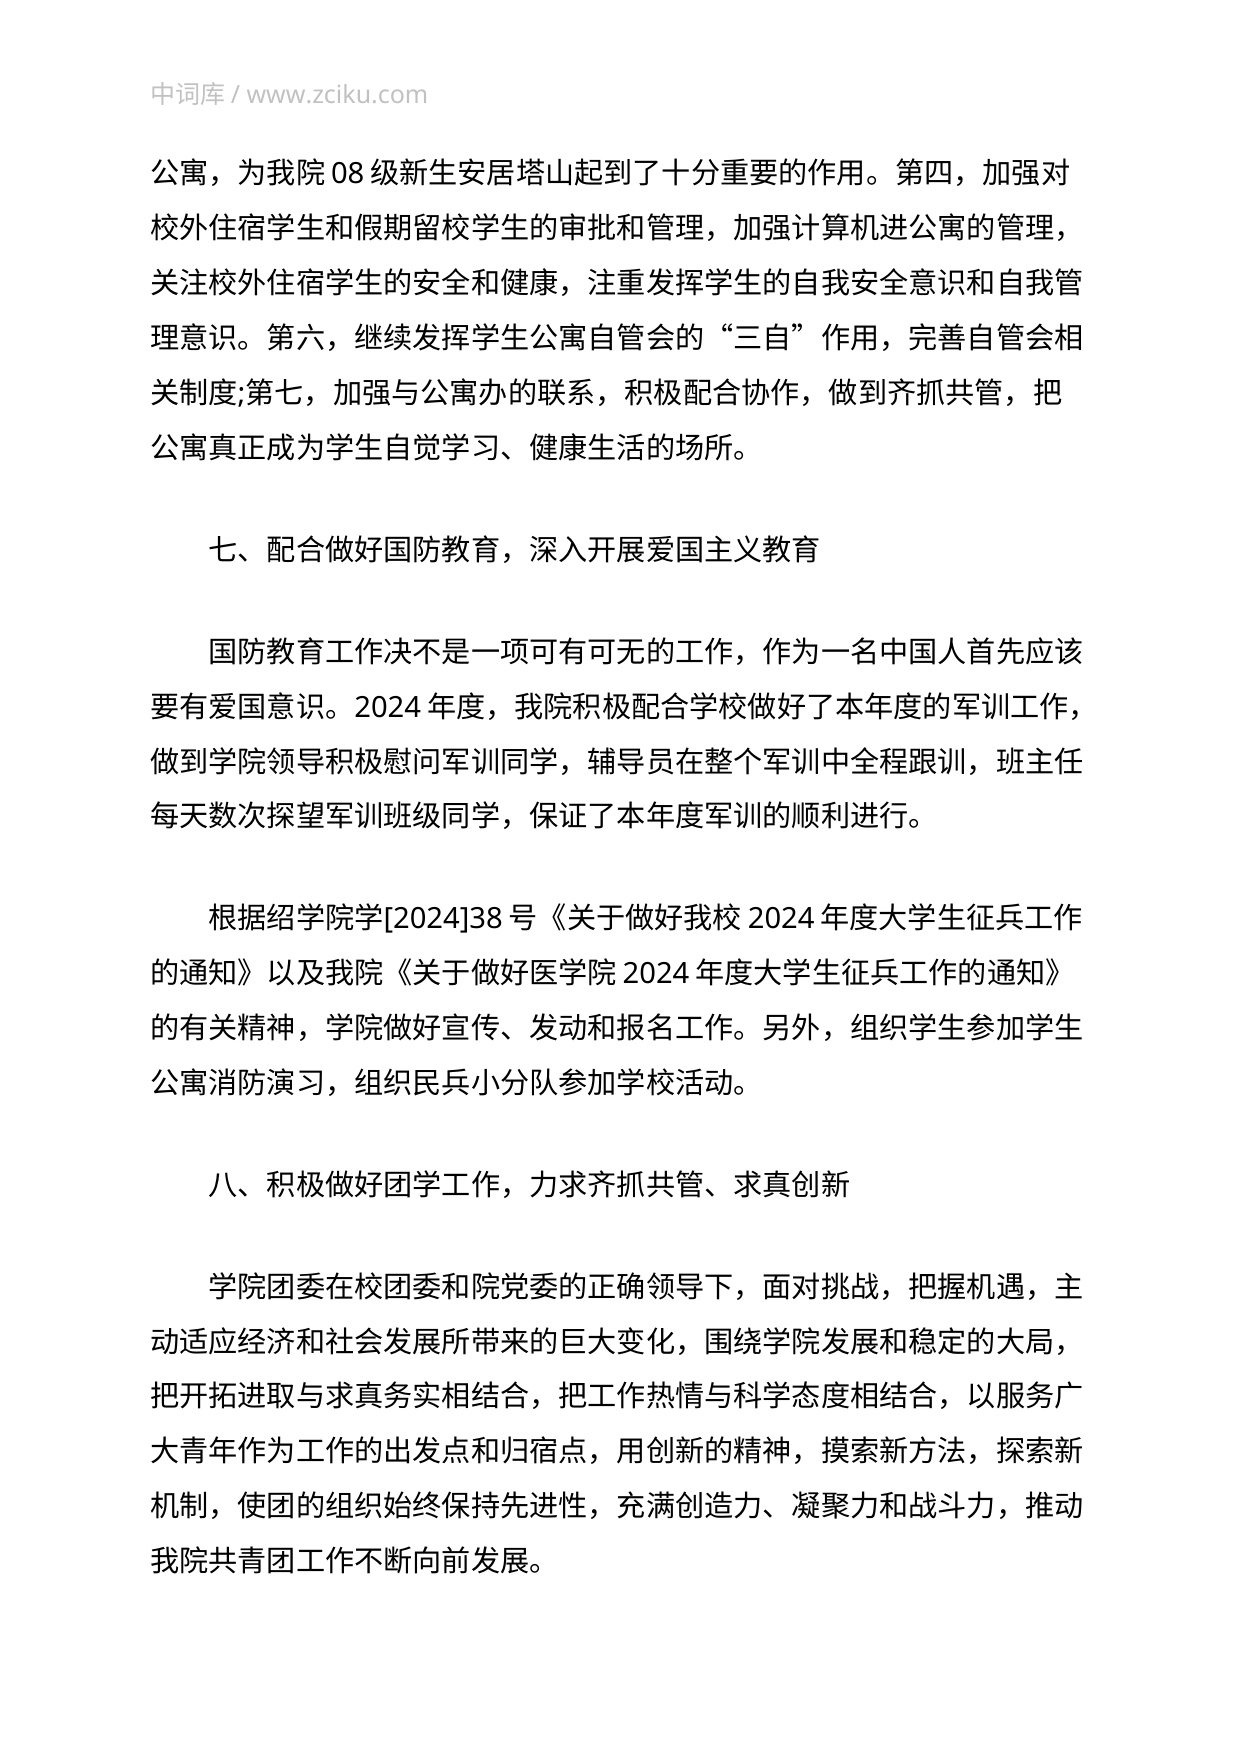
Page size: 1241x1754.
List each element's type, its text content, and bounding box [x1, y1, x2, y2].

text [150, 150, 1090, 467]
text 八、积极做好团学工作，力求齐抓共管、求真创新 [150, 1161, 1090, 1204]
text 国防教育工作决不是一项可有可无的工作，作为一名中国人首先应该要有爱国意识。2024年度，我院积极配合学校做好了本年度的军训工作，做到学院领导积极慰问军训同学，辅导员在整个军训中全程跟训，班主任每天数次探望军训班级同学，保证了本年度军训的顺利进行。 [150, 628, 1090, 835]
text 学院团委在校团委和院党委的正确领导下，面对挑战，把握机遇，主动适应经济和社会发展所带来的巨大变化，围绕学院发展和稳定的大局，把开拓进取与求真务实相结合，把工作热情与科学态度相结合，以服务广大青年作为工作的出发点和归宿点，用创新的精神，摸索新方法，探索新机制，使团的组织始终保持先进性，充满创造力、凝聚力和战斗力，推动我院共青团工作不断向前发展。 [150, 1263, 1090, 1580]
text 根据绍学院学[2024]38号《关于做好我校2024年度大学生征兵工作的通知》以及我院《关于做好医学院2024年度大学生征兵工作的通知》的有关精神，学院做好宣传、发动和报名工作。另外，组织学生参加学生公寓消防演习，组织民兵小分队参加学校活动。 [150, 895, 1090, 1102]
text 七、配合做好国防教育，深入开展爱国主义教育 [150, 526, 1090, 569]
